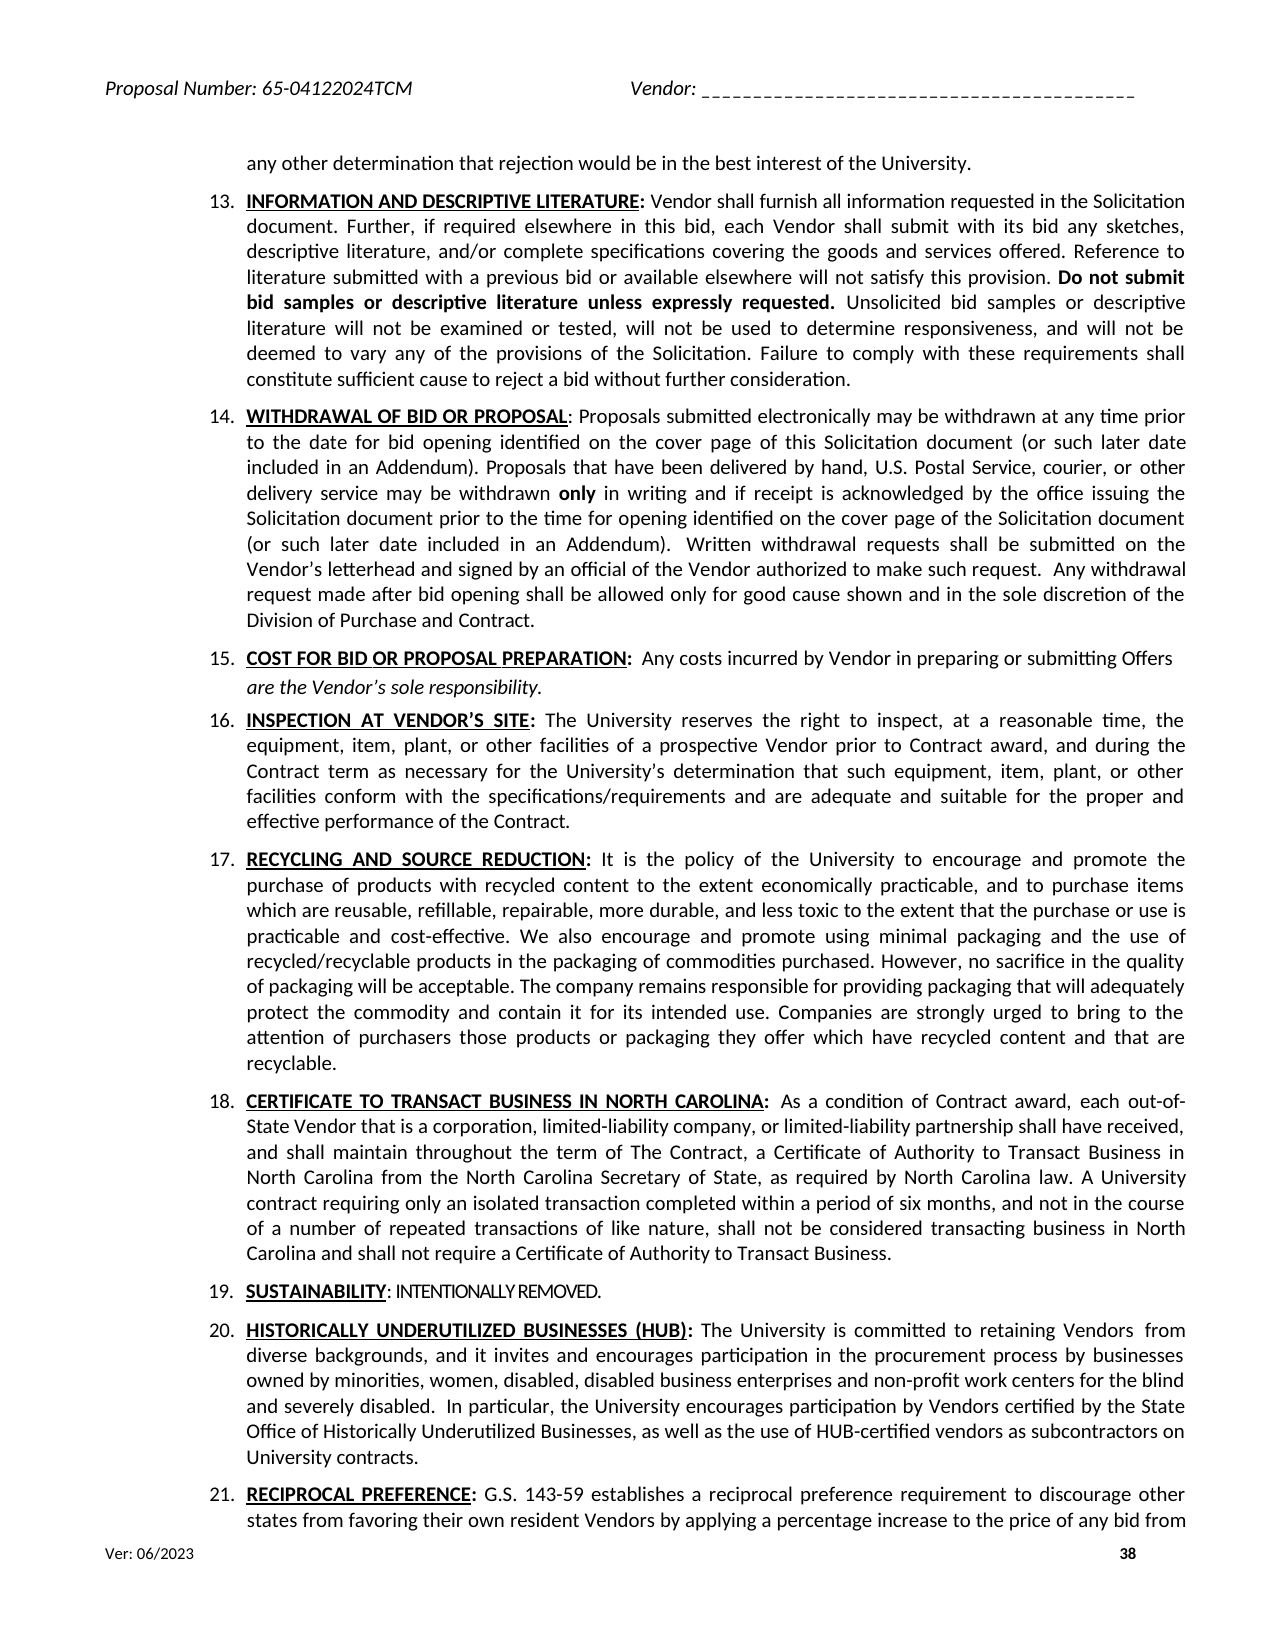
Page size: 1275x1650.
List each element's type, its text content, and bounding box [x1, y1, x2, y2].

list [209, 1482, 1186, 1532]
text are the Vendor’s sole responsibility. [247, 674, 1200, 700]
list SUSTAINABILITY: INTENTIONALLY REMOVED. [208, 1279, 1186, 1304]
list INSPECTION AT VENDOR’S SITE: The University reserves the right to inspect, at a reasonable time, the equipment, item, plant, or other facilities of a prospective Vendor prior to Contract award, and during the Contract term as necessary for the University’s determination that such equipment, item, plant, or other facilities conform with the specifications/requirements and are adequate and suitable for the proper and effective performance of the Contract. [209, 707, 1186, 834]
list CERTIFICATE TO TRANSACT BUSINESS IN NORTH CAROLINA: As a condition of Contract award, each out-of-State Vendor that is a corporation, limited-liability company, or limited-liability partnership shall have received, and shall maintain throughout the term of The Contract, a Certificate of Authority to Transact Business in North Carolina from the North Carolina Secretary of State, as required by North Carolina law. A University contract requiring only an isolated transaction completed within a period of six months, and not in the course of a number of repeated transactions of like nature, shall not be considered transacting business in North Carolina and shall not require a Certificate of Authority to Transact Business. [209, 1088, 1186, 1266]
list COST FOR BID OR PROPOSAL PREPARATION: Any costs incurred by Vendor in preparing or submitting Offers [209, 645, 1200, 670]
list INFORMATION AND DESCRIPTIVE LITERATURE: Vendor shall furnish all information requested in the Solicitation document. Further, if required elsewhere in this bid, each Vendor shall submit with its bid any sketches, descriptive literature, and/or complete specifications covering the goods and services offered. Reference to literature submitted with a previous bid or available elsewhere will not satisfy this provision. Do not submit bid samples or descriptive literature unless expressly requested. Unsolicited bid samples or descriptive literature will not be examined or tested, will not be used to determine responsiveness, and will not be deemed to vary any of the provisions of the Solicitation. Failure to comply with these requirements shall constitute sufficient cause to reject a bid without further consideration. [209, 188, 1186, 391]
list RECYCLING AND SOURCE REDUCTION: It is the policy of the University to encourage and promote the purchase of products with recycled content to the extent economically practicable, and to purchase items which are reusable, refillable, repairable, more durable, and less toxic to the extent that the purchase or use is practicable and cost-effective. We also encourage and promote using minimal packaging and the use of recycled/recyclable products in the packaging of commodities purchased. However, no sacrifice in the quality of packaging will be acceptable. The company remains responsible for providing packaging that will adequately protect the commodity and contain it for its intended use. Companies are strongly urged to bring to the attention of purchasers those products or packaging they offer which have recycled content and that are recyclable. [209, 847, 1186, 1075]
list WITHDRAWAL OF BID OR PROPOSAL: Proposals submitted electronically may be withdrawn at any time prior to the date for bid opening identified on the cover page of this Solicitation document (or such later date included in an Addendum). Proposals that have been delivered by hand, U.S. Postal Service, courier, or other delivery service may be withdrawn only in writing and if receipt is acknowledged by the office issuing the Solicitation document prior to the time for opening identified on the cover page of the Solicitation document (or such later date included in an Addendum). Written withdrawal requests shall be submitted on the Vendor’s letterhead and signed by an official of the Vendor authorized to make such request. Any withdrawal request made after bid opening shall be allowed only for good cause shown and in the sole discretion of the Division of Purchase and Contract. [209, 404, 1186, 632]
list HISTORICALLY UNDERUTILIZED BUSINESSES (HUB): The University is committed to retaining Vendors from diverse backgrounds, and it invites and encourages participation in the procurement process by businesses owned by minorities, women, disabled, disabled business enterprises and non-profit work centers for the blind and severely disabled. In particular, the University encourages participation by Vendors certified by the State Office of Historically Underutilized Businesses, as well as the use of HUB-certified vendors as subcontractors on University contracts. [209, 1317, 1186, 1469]
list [209, 150, 1186, 175]
